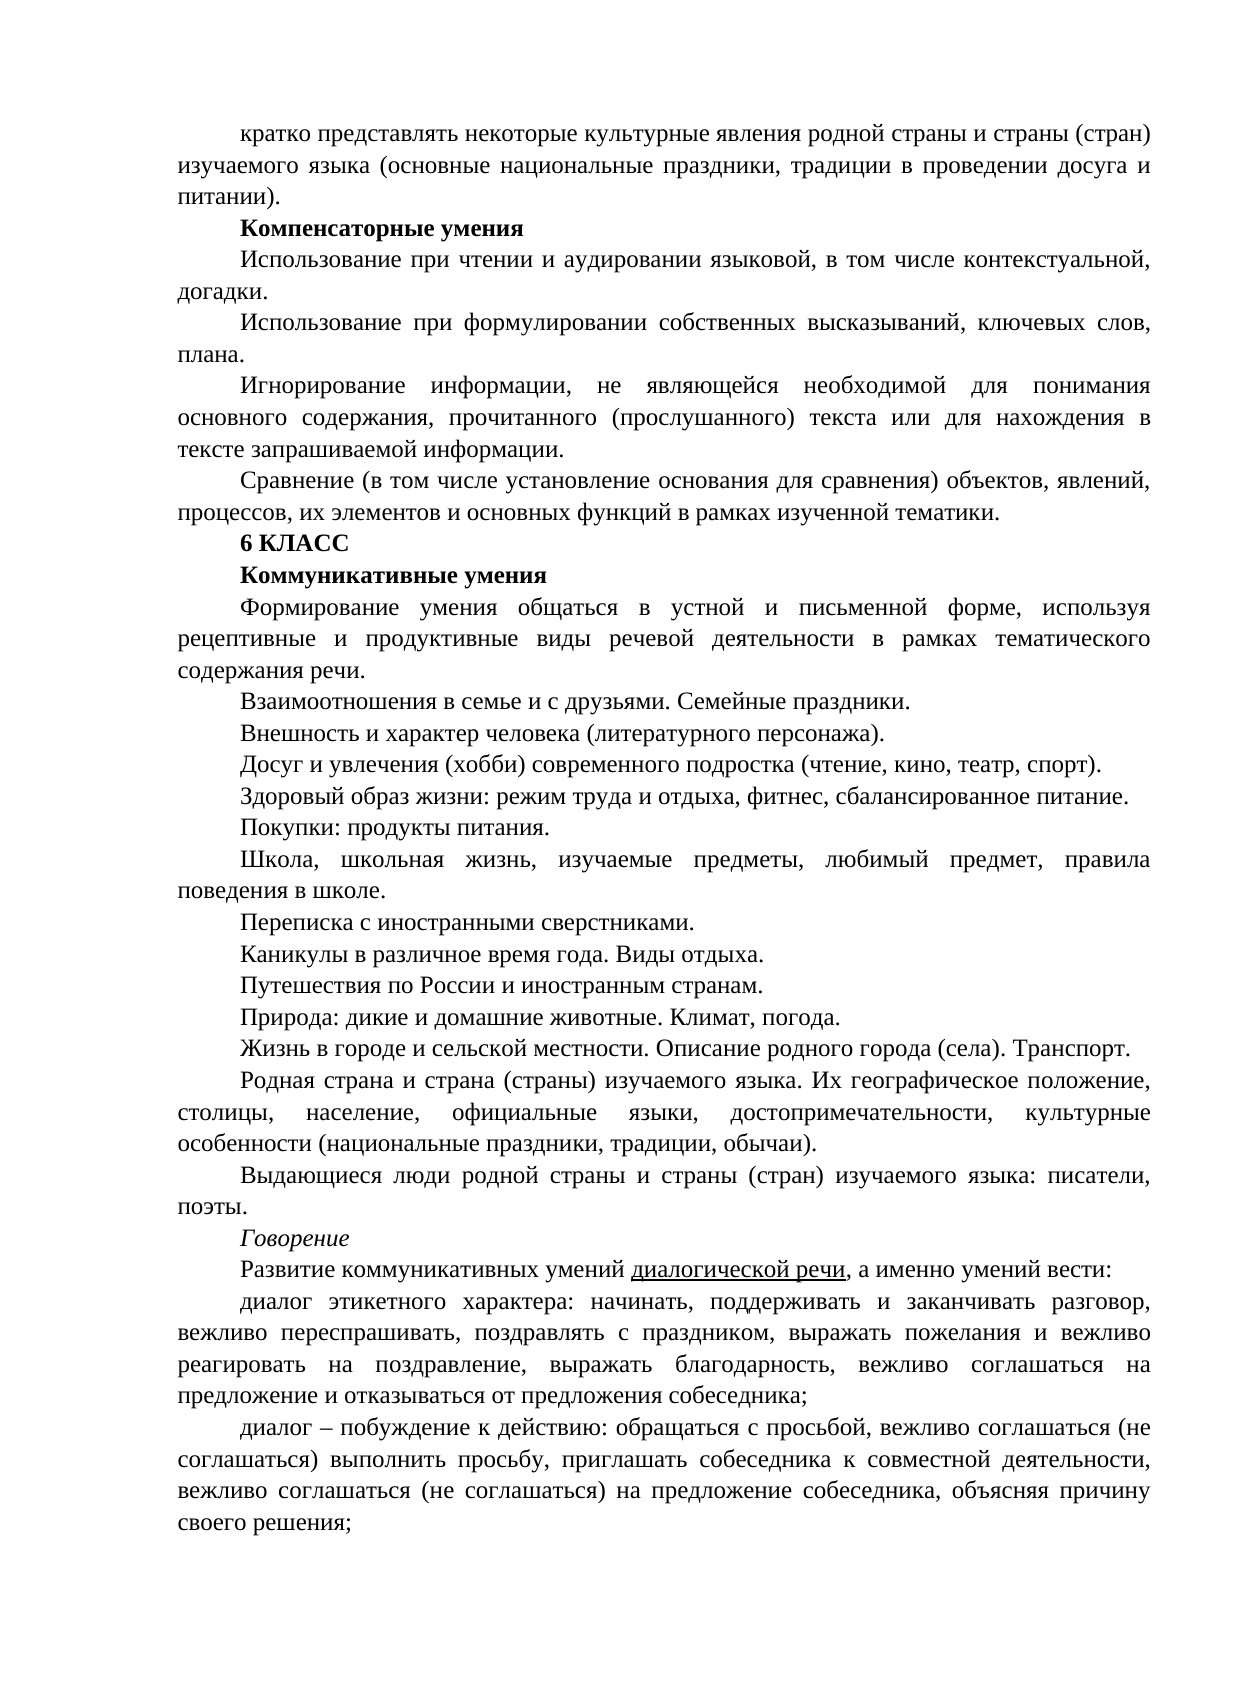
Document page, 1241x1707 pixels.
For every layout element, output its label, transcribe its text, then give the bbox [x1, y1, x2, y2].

text Говорение [177, 1223, 1152, 1252]
text Жизнь в городе и сельской местности. Описание родного города (села). Транспорт. [177, 1033, 1152, 1062]
text Использование при чтении и аудировании языковой, в том числе контекстуальной, догадки. [177, 244, 1152, 305]
text Сравнение (в том числе установление основания для сравнения) объектов, явлений, процессов, их элементов и основных функций в рамках изученной тематики. [177, 465, 1152, 526]
text Внешность и характер человека (литературного персонажа). [177, 718, 1152, 747]
text 6 КЛАСС [177, 528, 1152, 557]
text диалог этикетного характера: начинать, поддерживать и заканчивать разговор, вежливо переспрашивать, поздравлять с праздником, выражать пожелания и вежливо реагировать на поздравление, выражать благодарность, вежливо соглашаться на предложение и отказываться от предложения собеседника; [177, 1286, 1152, 1409]
text Развитие коммуникативных умений диалогической речи, а именно умений вести: [177, 1254, 1152, 1283]
text Родная страна и страна (страны) изучаемого языка. Их географическое положение, столицы, население, официальные языки, достопримечательности, культурные особенности (национальные праздники, традиции, обычаи). [177, 1065, 1152, 1157]
text Школа, школьная жизнь, изучаемые предметы, любимый предмет, правила поведения в школе. [177, 844, 1152, 904]
text Природа: дикие и домашние животные. Климат, погода. [177, 1002, 1152, 1031]
text Досуг и увлечения (хобби) современного подростка (чтение, кино, театр, спорт). [177, 749, 1152, 778]
text Взаимоотношения в семье и с друзьями. Семейные праздники. [177, 686, 1152, 715]
text Путешествия по России и иностранным странам. [177, 970, 1152, 999]
text Выдающиеся люди родной страны и страны (стран) изучаемого языка: писатели, поэты. [177, 1160, 1152, 1220]
text Игнорирование информации, не являющейся необходимой для понимания основного содержания, прочитанного (прослушанного) текста или для нахождения в тексте запрашиваемой информации. [177, 371, 1152, 462]
text Формирование умения общаться в устной и письменной форме, используя рецептивные и продуктивные виды речевой деятельности в рамках тематического содержания речи. [177, 592, 1152, 683]
text Покупки: продукты питания. [177, 812, 1152, 841]
text Каникулы в различное время года. Виды отдыха. [177, 939, 1152, 967]
text Использование при формулировании собственных высказываний, ключевых слов, плана. [177, 307, 1152, 368]
text кратко представлять некоторые культурные явления родной страны и страны (стран) изучаемого языка (основные национальные праздники, традиции в проведении досуга и питании). [177, 118, 1152, 210]
text диалог – побуждение к действию: обращаться с просьбой, вежливо соглашаться (не соглашаться) выполнить просьбу, приглашать собеседника к совместной деятельности, вежливо соглашаться (не соглашаться) на предложение собеседника, объясняя причину своего решения; [177, 1412, 1152, 1536]
text Здоровый образ жизни: режим труда и отдыха, фитнес, сбалансированное питание. [177, 781, 1152, 810]
text Коммуникативные умения [177, 560, 1152, 589]
text Переписка с иностранными сверстниками. [177, 907, 1152, 936]
text Компенсаторные умения [177, 213, 1152, 242]
